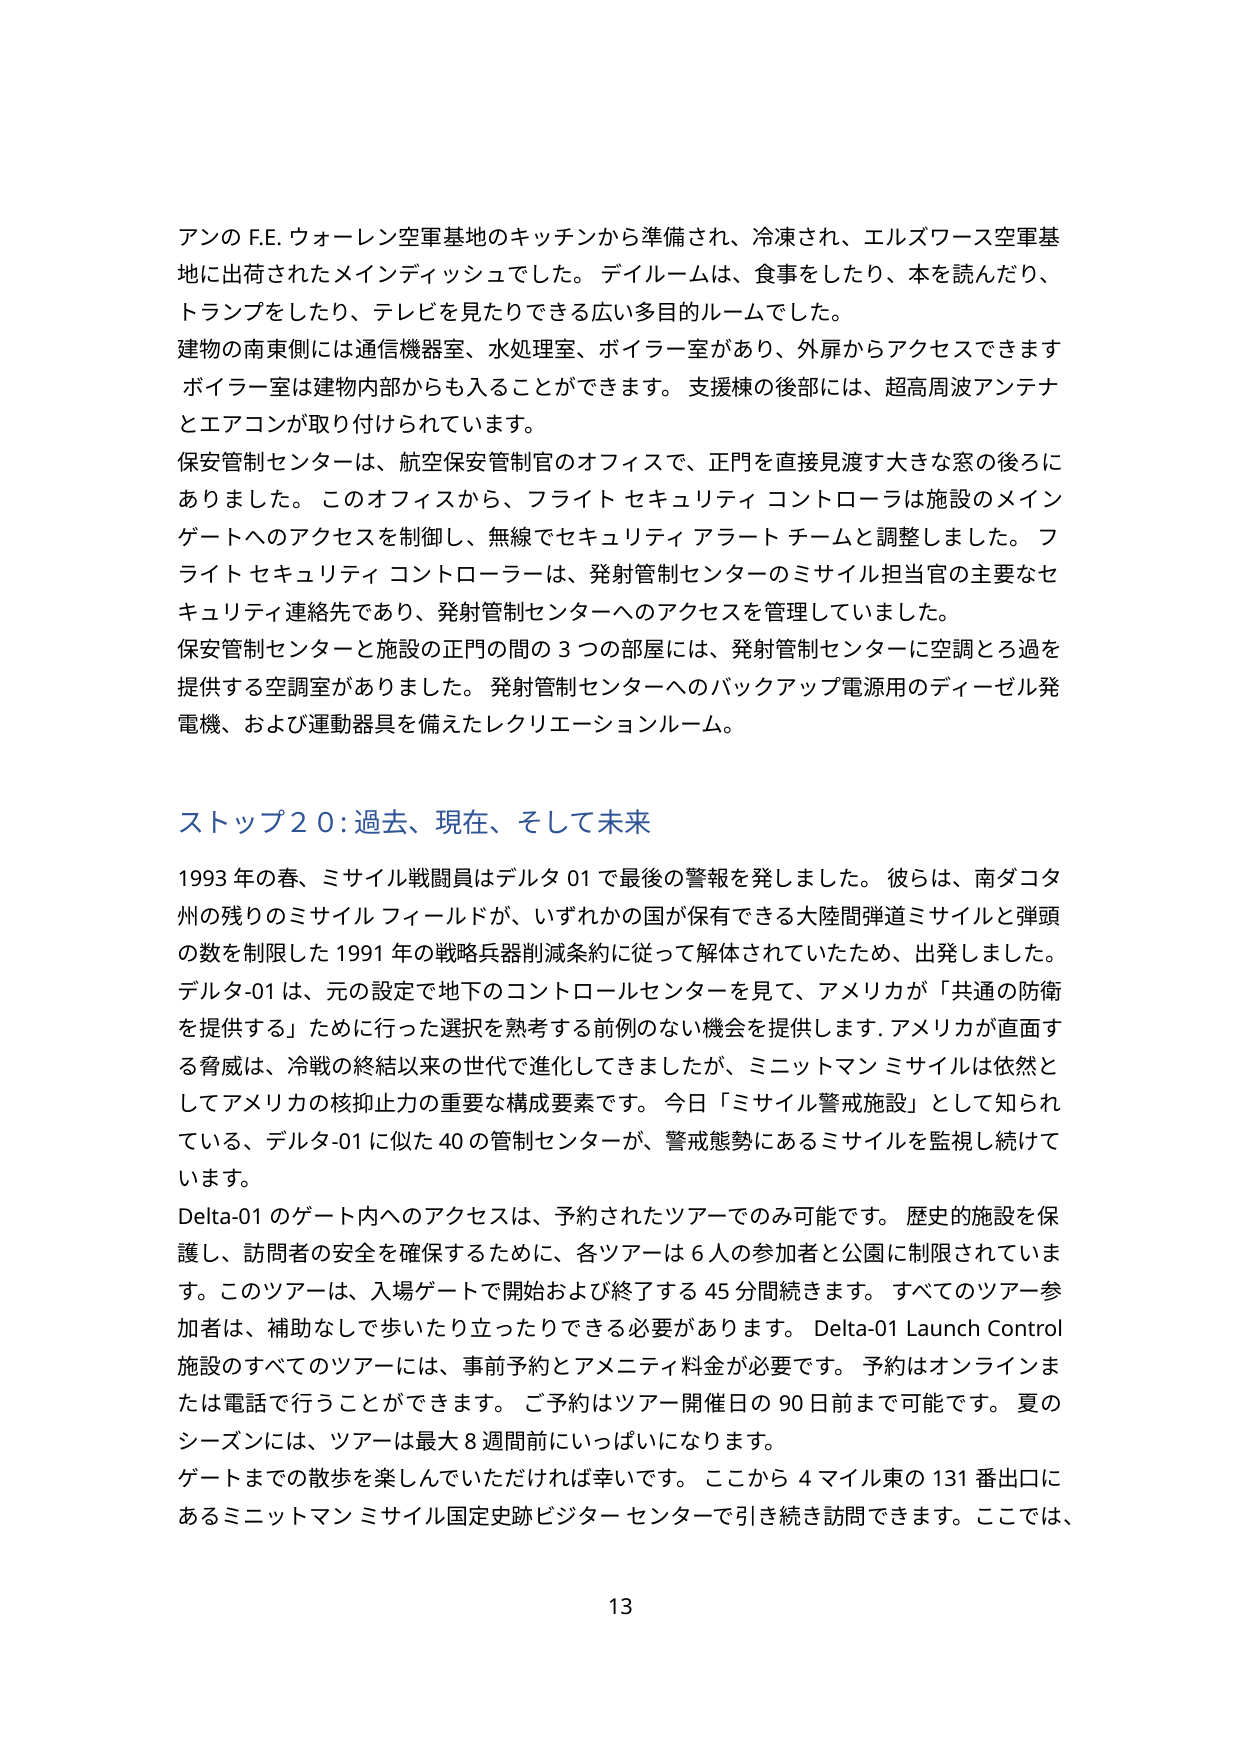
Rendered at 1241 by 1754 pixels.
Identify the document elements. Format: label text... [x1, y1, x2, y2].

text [177, 217, 1063, 329]
text 保安管制センターと施設の正門の間の 3 つの部屋には、発射管制センターに空調とろ過を提供する空調室がありました。 発射管制センターへのバックアップ電源用のディーゼル発電機、および運動器具を備えたレクリエーションルーム。 [177, 629, 1063, 742]
text Delta-01 のゲート内へのアクセスは、予約されたツアーでのみ可能です。 歴史的施設を保護し、訪問者の安全を確保するために、各ツアーは6人の参加者と公園に制限されています。このツアーは、入場ゲートで開始および終了する 45 分間続きます。 すべてのツアー参加者は、補助なしで歩いたり立ったりできる必要があります。 Delta-01 Launch Control 施設のすべてのツアーには、事前予約とアメニティ料金が必要です。 予約はオンラインまたは電話で行うことができます。 ご予約はツアー開催日の90日前まで可能です。 夏のシーズンには、ツアーは最大 8 週間前にいっぱいになります。 [177, 1196, 1063, 1458]
text 建物の南東側には通信機器室、水処理室、ボイラー室があり、外扉からアクセスできます。 ボイラー室は建物内部からも入ることができます。 支援棟の後部には、超高周波アンテナとエアコンが取り付けられています。 [177, 329, 1063, 442]
text 保安管制センターは、航空保安管制官のオフィスで、正門を直接見渡す大きな窓の後ろにありました。 このオフィスから、フライト セキュリティ コントローラは施設のメイン ゲートへのアクセスを制御し、無線でセキュリティ アラート チームと調整しました。 フライト セキュリティ コントローラーは、発射管制センターのミサイル担当官の主要なセキュリティ連絡先であり、発射管制センターへのアクセスを管理していました。 [177, 442, 1063, 629]
text 1993 年の春、ミサイル戦闘員はデルタ 01 で最後の警報を発しました。 彼らは、南ダコタ州の残りのミサイル フィールドが、いずれかの国が保有できる大陸間弾道ミサイルと弾頭の数を制限した 1991 年の戦略兵器削減条約に従って解体されていたため、出発しました。 [177, 858, 1063, 971]
text デルタ-01は、元の設定で地下のコントロールセンターを見て、アメリカが「共通の防衛を提供する」ために行った選択を熟考する前例のない機会を提供します. アメリカが直面する脅威は、冷戦の終結以来の世代で進化してきましたが、ミニットマン ミサイルは依然としてアメリカの核抑止力の重要な構成要素です。 今日「ミサイル警戒施設」として知られている、デルタ-01に似た40の管制センターが、警戒態勢にあるミサイルを監視し続けています。 [177, 971, 1063, 1196]
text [177, 1458, 1063, 1533]
subtitle ストップ２０: 過去、現在、そして未来 [177, 783, 1063, 858]
